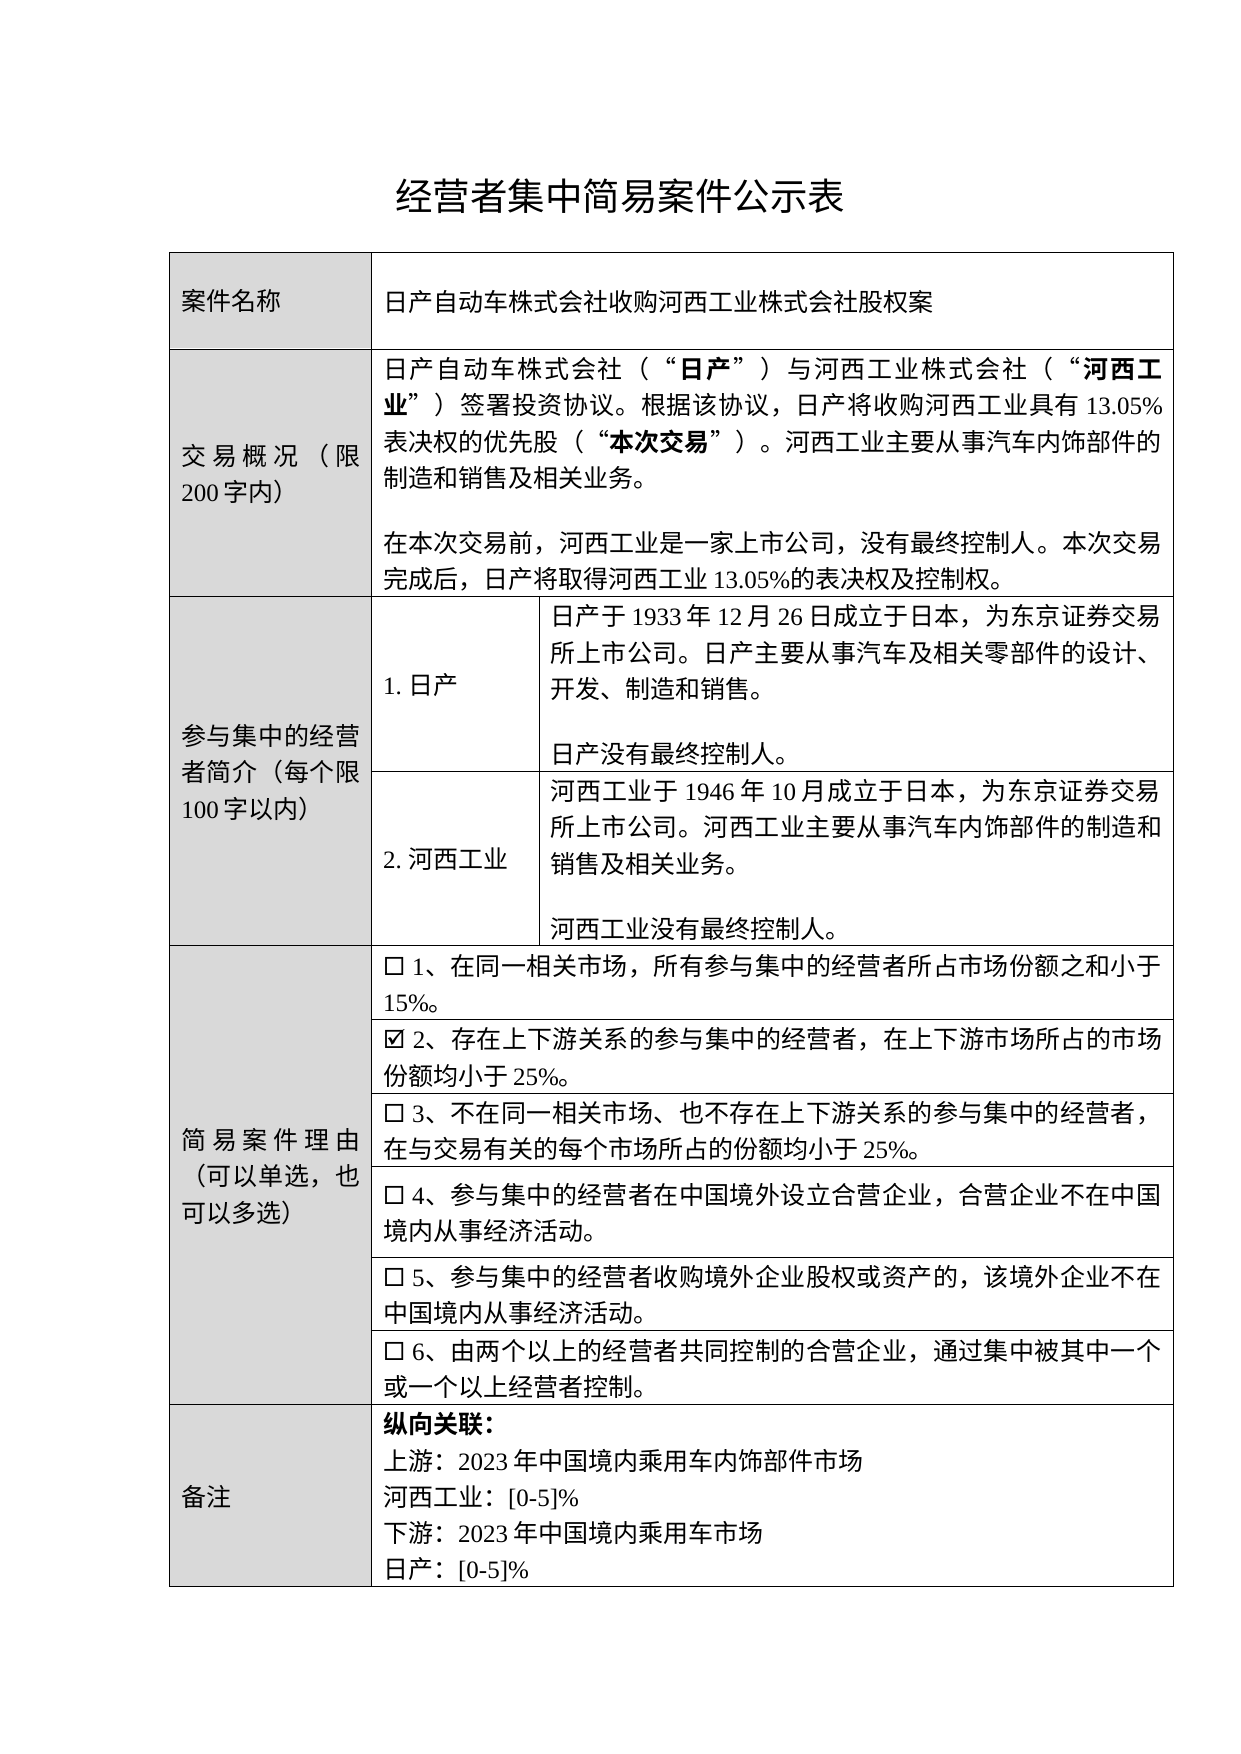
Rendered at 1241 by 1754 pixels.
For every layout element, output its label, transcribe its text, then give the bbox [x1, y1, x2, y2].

table_cell 2. 河西工业 [372, 772, 539, 945]
table_cell 1、在同一相关市场，所有参与集中的经营者所占市场份额之和小于15%。 [372, 946, 1173, 1019]
table_cell 2、存在上下游关系的参与集中的经营者，在上下游市场所占的市场份额均小于25%。 [372, 1020, 1173, 1092]
table_cell 备注 [170, 1405, 371, 1586]
table_cell 纵向关联： 上游：2023年中国境内乘用车内饰部件市场 河西工业：[0-5]% 下游：2023年中国境内乘用车市场 日产：[0-5]% [372, 1405, 1173, 1586]
table_cell 3、不在同一相关市场、也不存在上下游关系的参与集中的经营者，在与交易有关的每个市场所占的份额均小于25%。 [372, 1094, 1173, 1166]
table_header 日产自动车株式会社收购河西工业株式会社股权案 [372, 253, 1173, 348]
table_header 案件名称 [170, 253, 371, 348]
text 经营者集中简易案件公示表 [187, 162, 1053, 227]
table_cell 参与集中的经营者简介（每个限100字以内） [170, 597, 371, 945]
table_cell 日产于1933年12月26日成立于日本，为东京证券交易所上市公司。日产主要从事汽车及相关零部件的设计、开发、制造和销售。 日产没有最终控制人。 [540, 597, 1173, 771]
table_cell 河西工业于1946年10月成立于日本，为东京证券交易所上市公司。河西工业主要从事汽车内饰部件的制造和销售及相关业务。 河西工业没有最终控制人。 [540, 772, 1173, 945]
table_cell 简易案件理由（可以单选，也可以多选） [170, 946, 371, 1404]
table_cell 1. 日产 [372, 597, 539, 771]
table_cell 6、由两个以上的经营者共同控制的合营企业，通过集中被其中一个或一个以上经营者控制。 [372, 1331, 1173, 1404]
table_cell 5、参与集中的经营者收购境外企业股权或资产的，该境外企业不在中国境内从事经济活动。 [372, 1258, 1173, 1330]
table_cell 日产自动车株式会社（“日产”）与河西工业株式会社（“河西工业”）签署投资协议。根据该协议，日产将收购河西工业具有13.05%表决权的优先股（“本次交易”）。河西工业主要从事汽车内饰部件的制造和销售及相关业务。 在本次交易前，河西工业是一家上市公司，没有最终控制人。本次交易完成后，日产将取得河西工业13.05%的表决权及控制权。 [372, 350, 1173, 596]
table_cell 交易概况（限200字内） [170, 350, 371, 596]
table_cell 4、参与集中的经营者在中国境外设立合营企业，合营企业不在中国境内从事经济活动。 [372, 1167, 1173, 1257]
